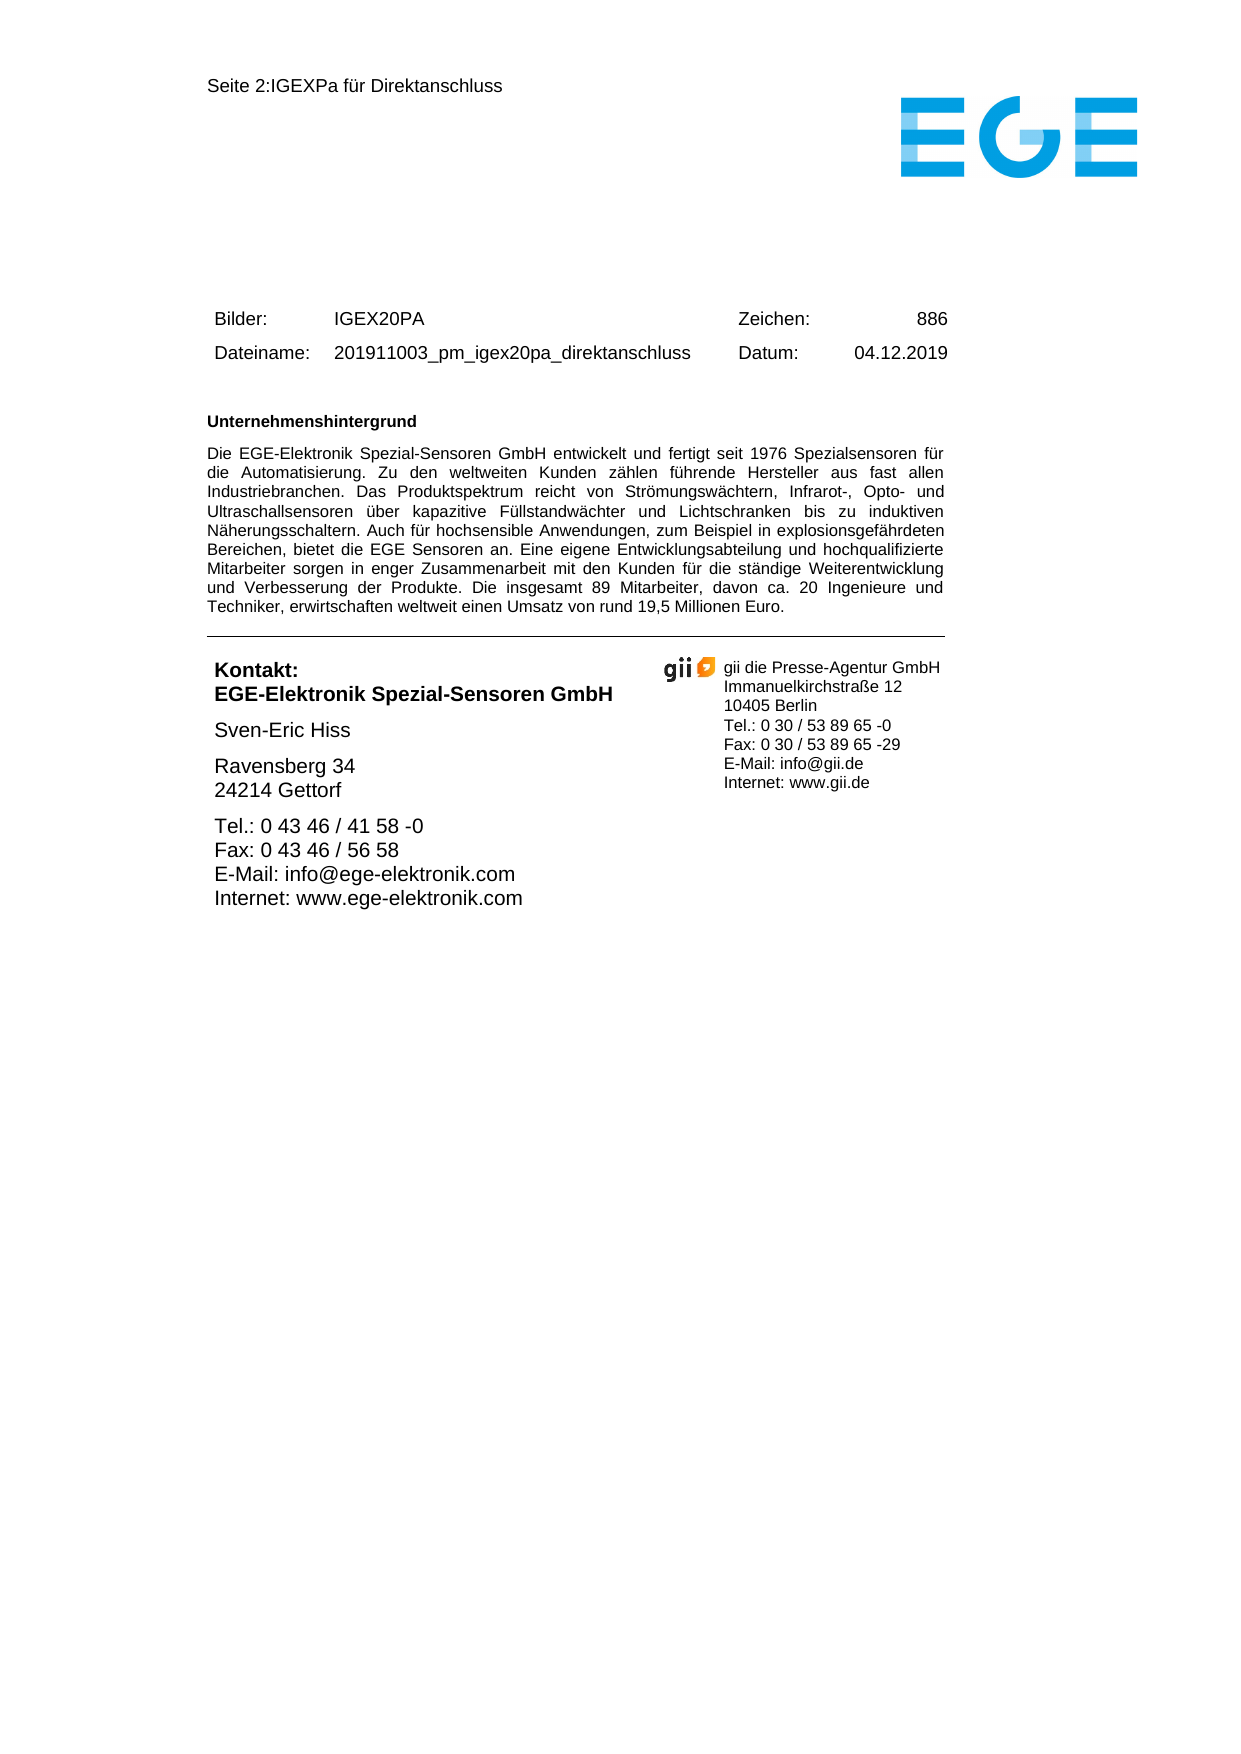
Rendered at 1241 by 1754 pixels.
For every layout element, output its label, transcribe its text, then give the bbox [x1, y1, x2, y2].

table_header [657, 658, 716, 910]
picture [996, 96, 1138, 178]
table_header gii die Presse-Agentur GmbH Immanuelkirchstraße 12 10405 Berlin Tel.: 0 30 / 53 89 65 -0 Fax: 0 30 / 53 89 65 -29 E-Mail: info@gii.de Internet: www.gii.de [716, 658, 952, 910]
table_header Zeichen: [731, 308, 819, 330]
table_cell 201911003_pm_igex20pa_direktanschluss [327, 330, 731, 364]
table_cell Datum: [731, 330, 819, 364]
text Unternehmenshintergrund [207, 412, 945, 431]
text Die EGE-Elektronik Spezial-Sensoren GmbH entwickelt und fertigt seit 1976 Spezialsensoren für die Automatisierung. Zu den weltweiten Kunden zählen führende Hersteller aus fast allen Industriebranchen. Das Produktspektrum reicht von Strömungswächtern, Infrarot-, Opto- und Ultraschallsensoren über kapazitive Füllstandwächter und Lichtschranken bis zu induktiven Näherungsschaltern. Auch für hochsensible Anwendungen, zum Beispiel in explosionsgefährdeten Bereichen, bietet die EGE Sensoren an. Eine eigene Entwicklungsabteilung und hochqualifizierte Mitarbeiter sorgen in enger Zusammenarbeit mit den Kunden für die ständige Weiterentwicklung und Verbesserung der Produkte. Die insgesamt 89 Mitarbeiter, davon ca. 20 Ingenieure und Techniker, erwirtschaften weltweit einen Umsatz von rund 19,5 Millionen Euro. [207, 444, 945, 616]
picture [664, 657, 716, 682]
table_header Bilder: [207, 308, 327, 330]
table_cell Dateiname: [207, 330, 327, 364]
table_header Kontakt: EGE-Elektronik Spezial-Sensoren GmbH Sven-Eric Hiss Ravensberg 34 24214 Gettorf Tel.: 0 43 46 / 41 58 -0 Fax: 0 43 46 / 56 58 E-Mail: info@ege-elektronik.com Internet: www.ege-elektronik.com [207, 658, 657, 910]
table_cell 04.12.2019 [820, 330, 955, 364]
picture [901, 96, 1011, 178]
table_header IGEX20PA [327, 308, 731, 330]
table_header 886 [820, 308, 955, 330]
